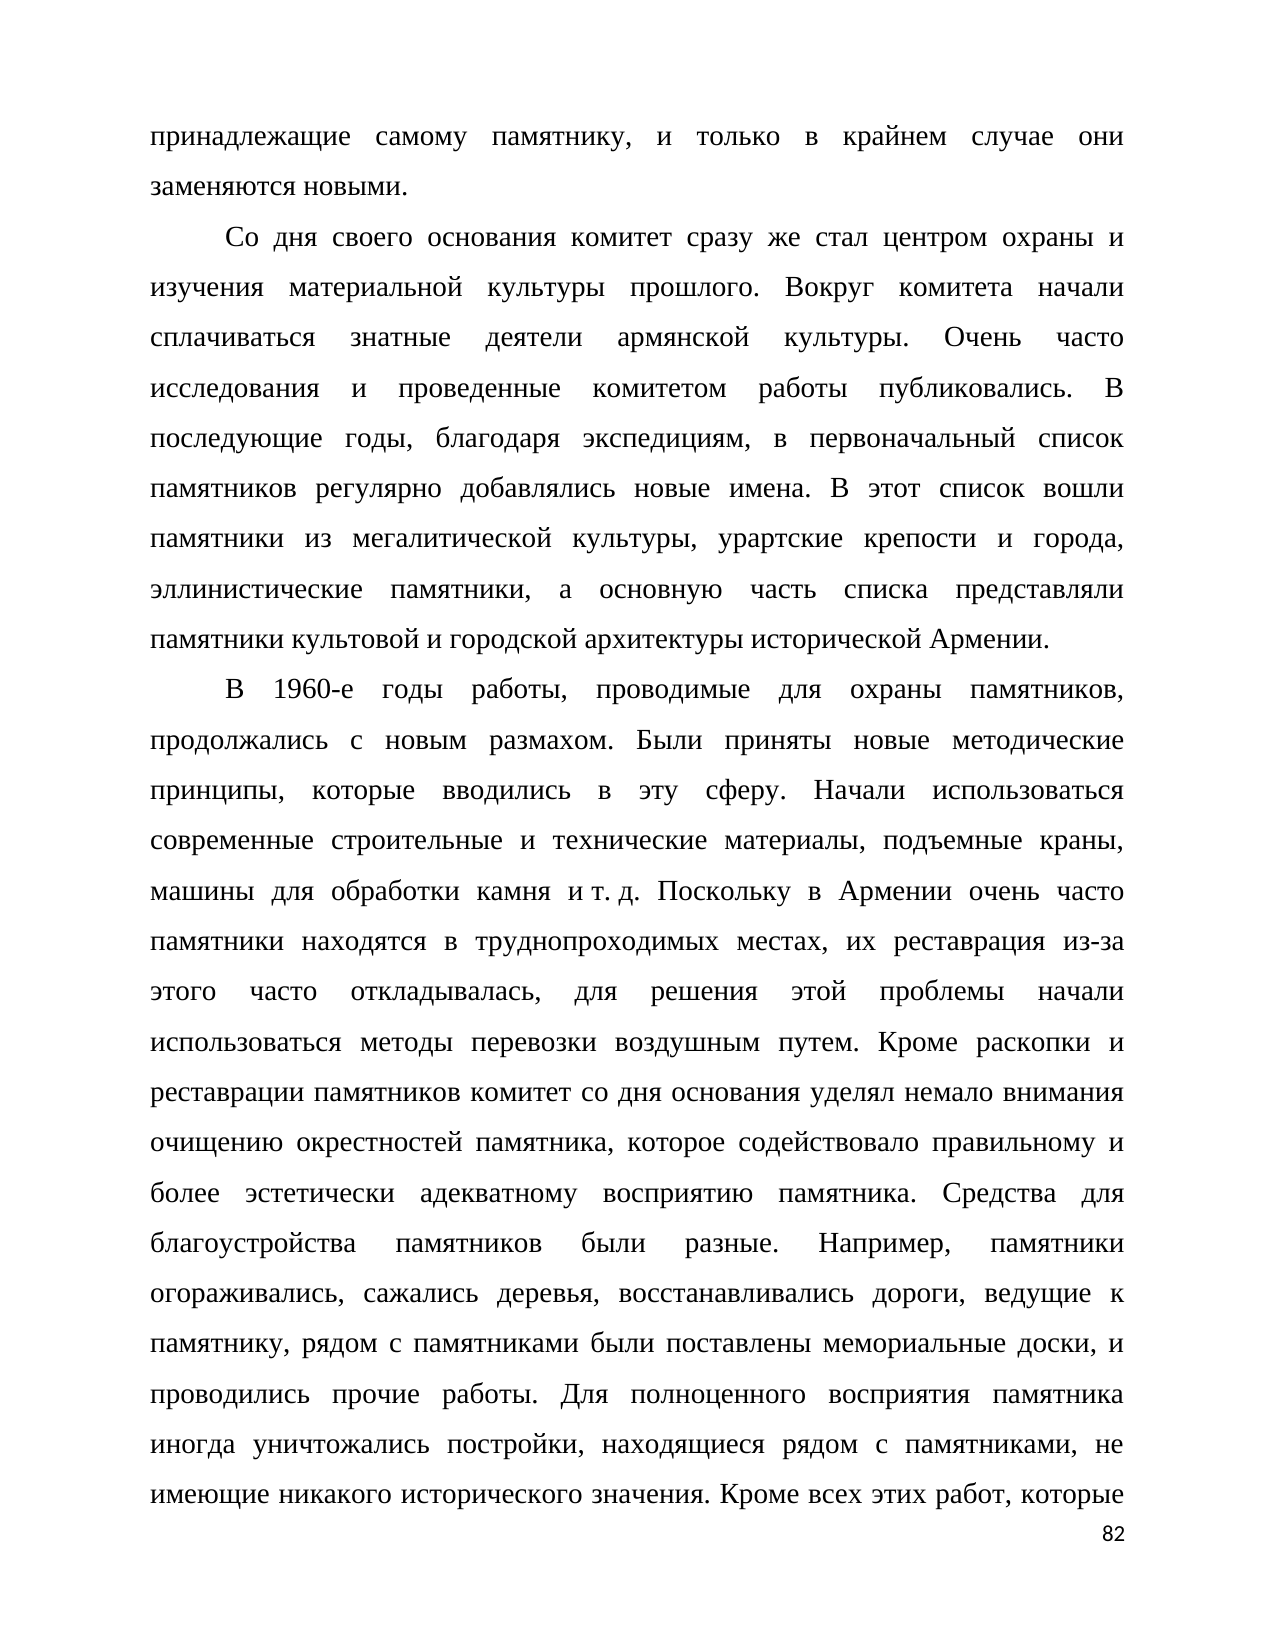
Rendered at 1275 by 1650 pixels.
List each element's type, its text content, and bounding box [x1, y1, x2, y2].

text Со дня своего основания комитет сразу же стал центром охраны и изучения материальной культуры прошлого. Вокруг комитета начали сплачиваться знатные деятели армянской культуры. Очень часто исследования и проведенные комитетом работы публиковались. В последующие годы, благодаря экспедициям, в первоначальный список памятников регулярно добавлялись новые имена. В этот список вошли памятники из мегалитической культуры, урартские крепости и города, эллинистические памятники, а основную часть списка представляли памятники культовой и городской архитектуры исторической Армении. [150, 219, 1125, 655]
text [150, 118, 1125, 202]
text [150, 672, 1125, 1510]
